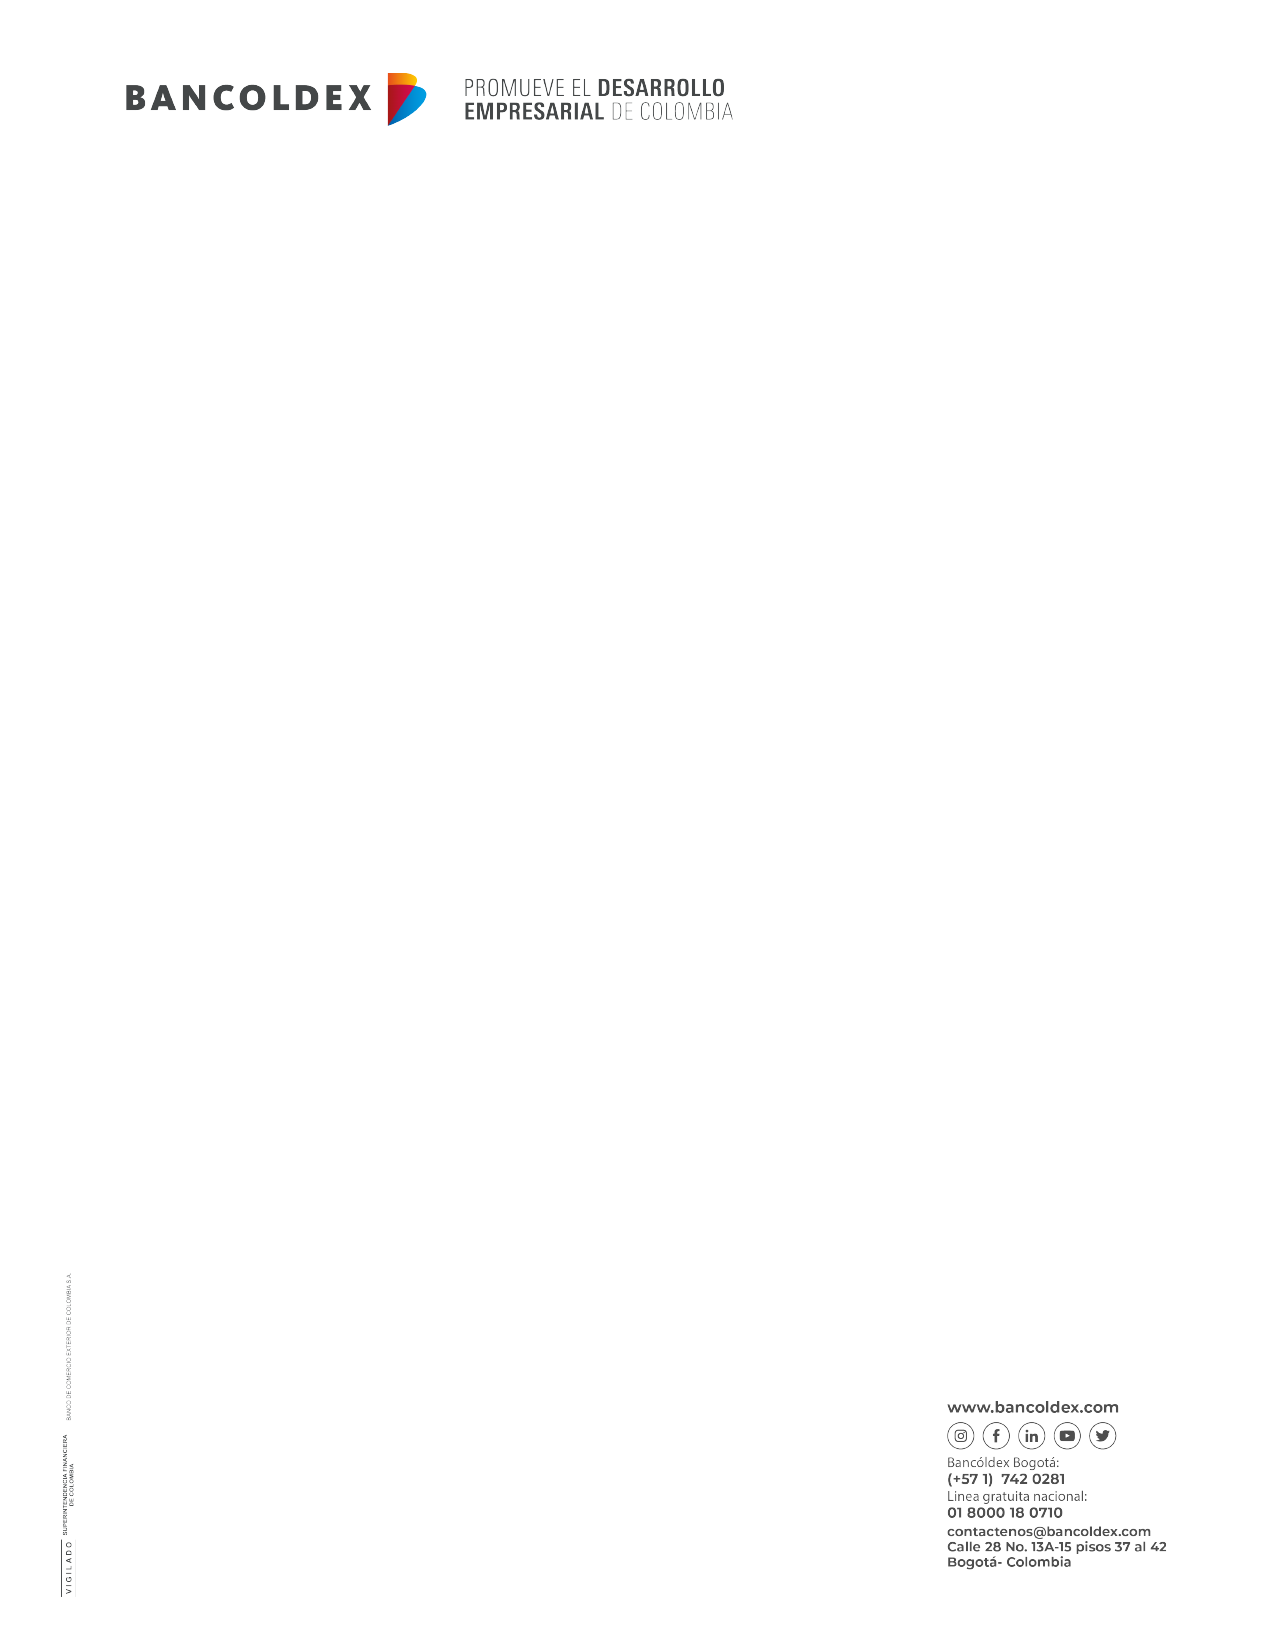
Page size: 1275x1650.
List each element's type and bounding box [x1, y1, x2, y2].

picture [61, 1273, 76, 1597]
picture [126, 73, 733, 126]
picture [947, 1399, 1167, 1570]
